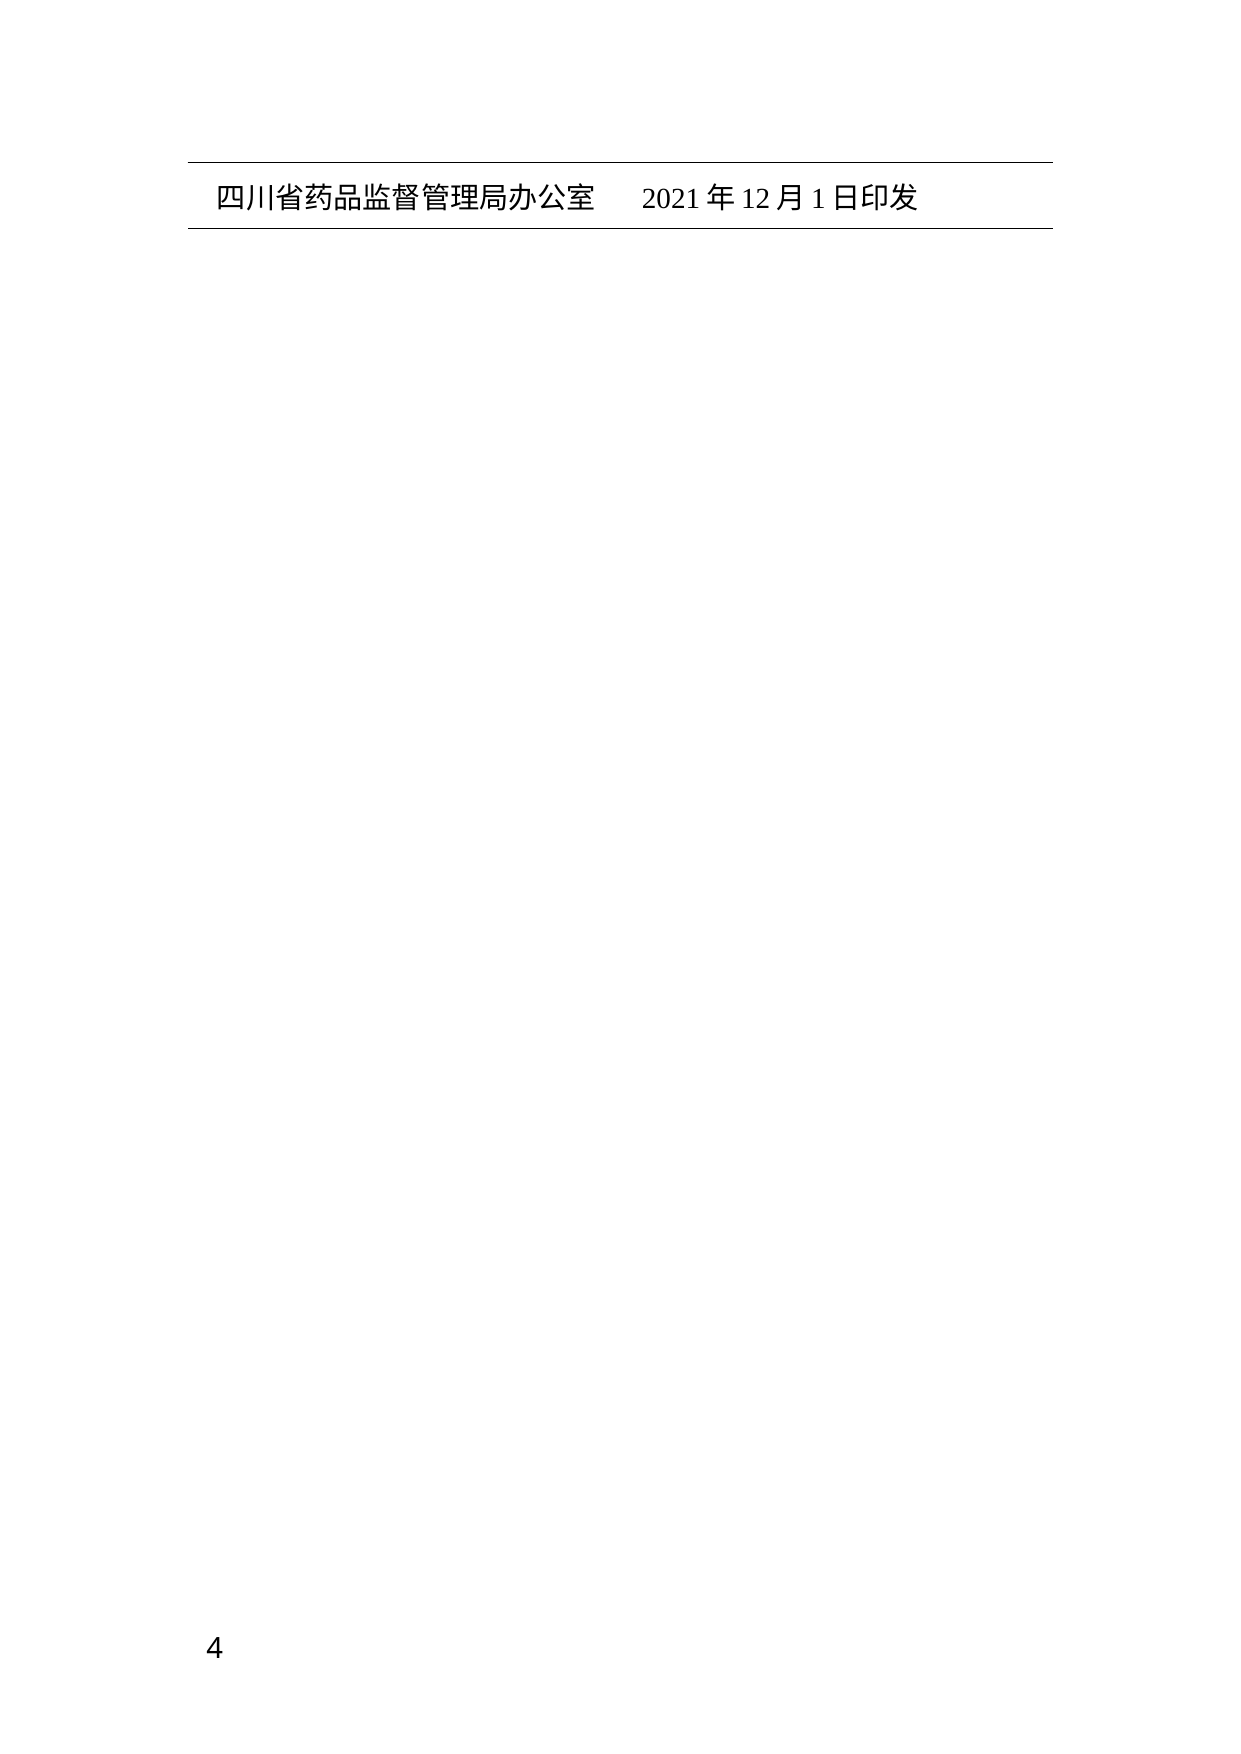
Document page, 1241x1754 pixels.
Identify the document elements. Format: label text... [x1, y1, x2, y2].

text 四川省药品监督管理局办公室 2021年12月1日印发 [187, 163, 1053, 229]
